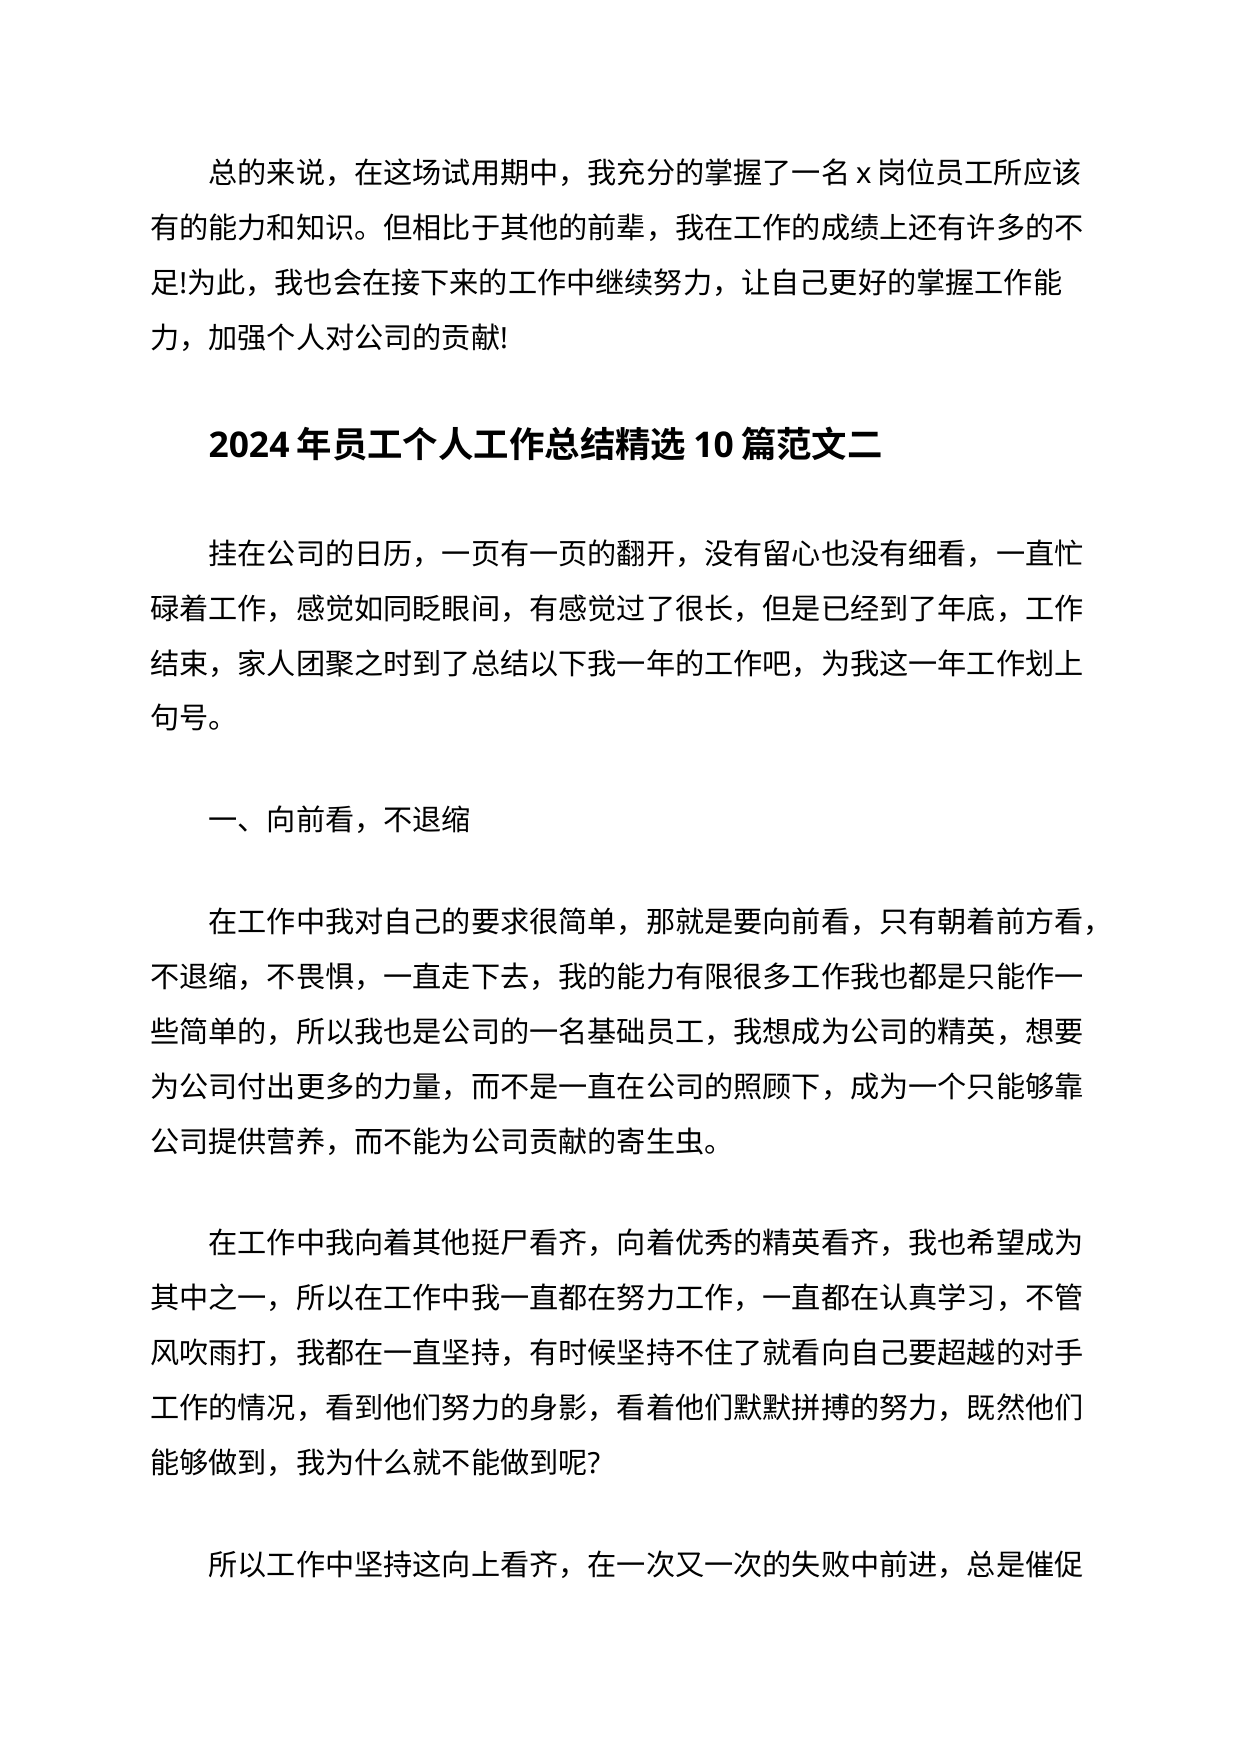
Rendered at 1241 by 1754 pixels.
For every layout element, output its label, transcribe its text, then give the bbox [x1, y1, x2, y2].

text 在工作中我对自己的要求很简单，那就是要向前看，只有朝着前方看，不退缩，不畏惧，一直走下去，我的能力有限很多工作我也都是只能作一些简单的，所以我也是公司的一名基础员工，我想成为公司的精英，想要为公司付出更多的力量，而不是一直在公司的照顾下，成为一个只能够靠公司提供营养，而不能为公司贡献的寄生虫。 [150, 899, 1090, 1161]
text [150, 1542, 1090, 1584]
text 一、向前看，不退缩 [150, 797, 1090, 839]
text 挂在公司的日历，一页有一页的翻开，没有留心也没有细看，一直忙碌着工作，感觉如同眨眼间，有感觉过了很长，但是已经到了年底，工作结束，家人团聚之时到了总结以下我一年的工作吧，为我这一年工作划上句号。 [150, 530, 1090, 737]
text 总的来说，在这场试用期中，我充分的掌握了一名x岗位员工所应该有的能力和知识。但相比于其他的前辈，我在工作的成绩上还有许多的不足!为此，我也会在接下来的工作中继续努力，让自己更好的掌握工作能力，加强个人对公司的贡献! [150, 150, 1090, 357]
text 在工作中我向着其他挺尸看齐，向着优秀的精英看齐，我也希望成为其中之一，所以在工作中我一直都在努力工作，一直都在认真学习，不管风吹雨打，我都在一直坚持，有时候坚持不住了就看向自己要超越的对手工作的情况，看到他们努力的身影，看着他们默默拼搏的努力，既然他们能够做到，我为什么就不能做到呢? [150, 1220, 1090, 1482]
text 2024年员工个人工作总结精选10篇范文二 [150, 417, 1090, 468]
